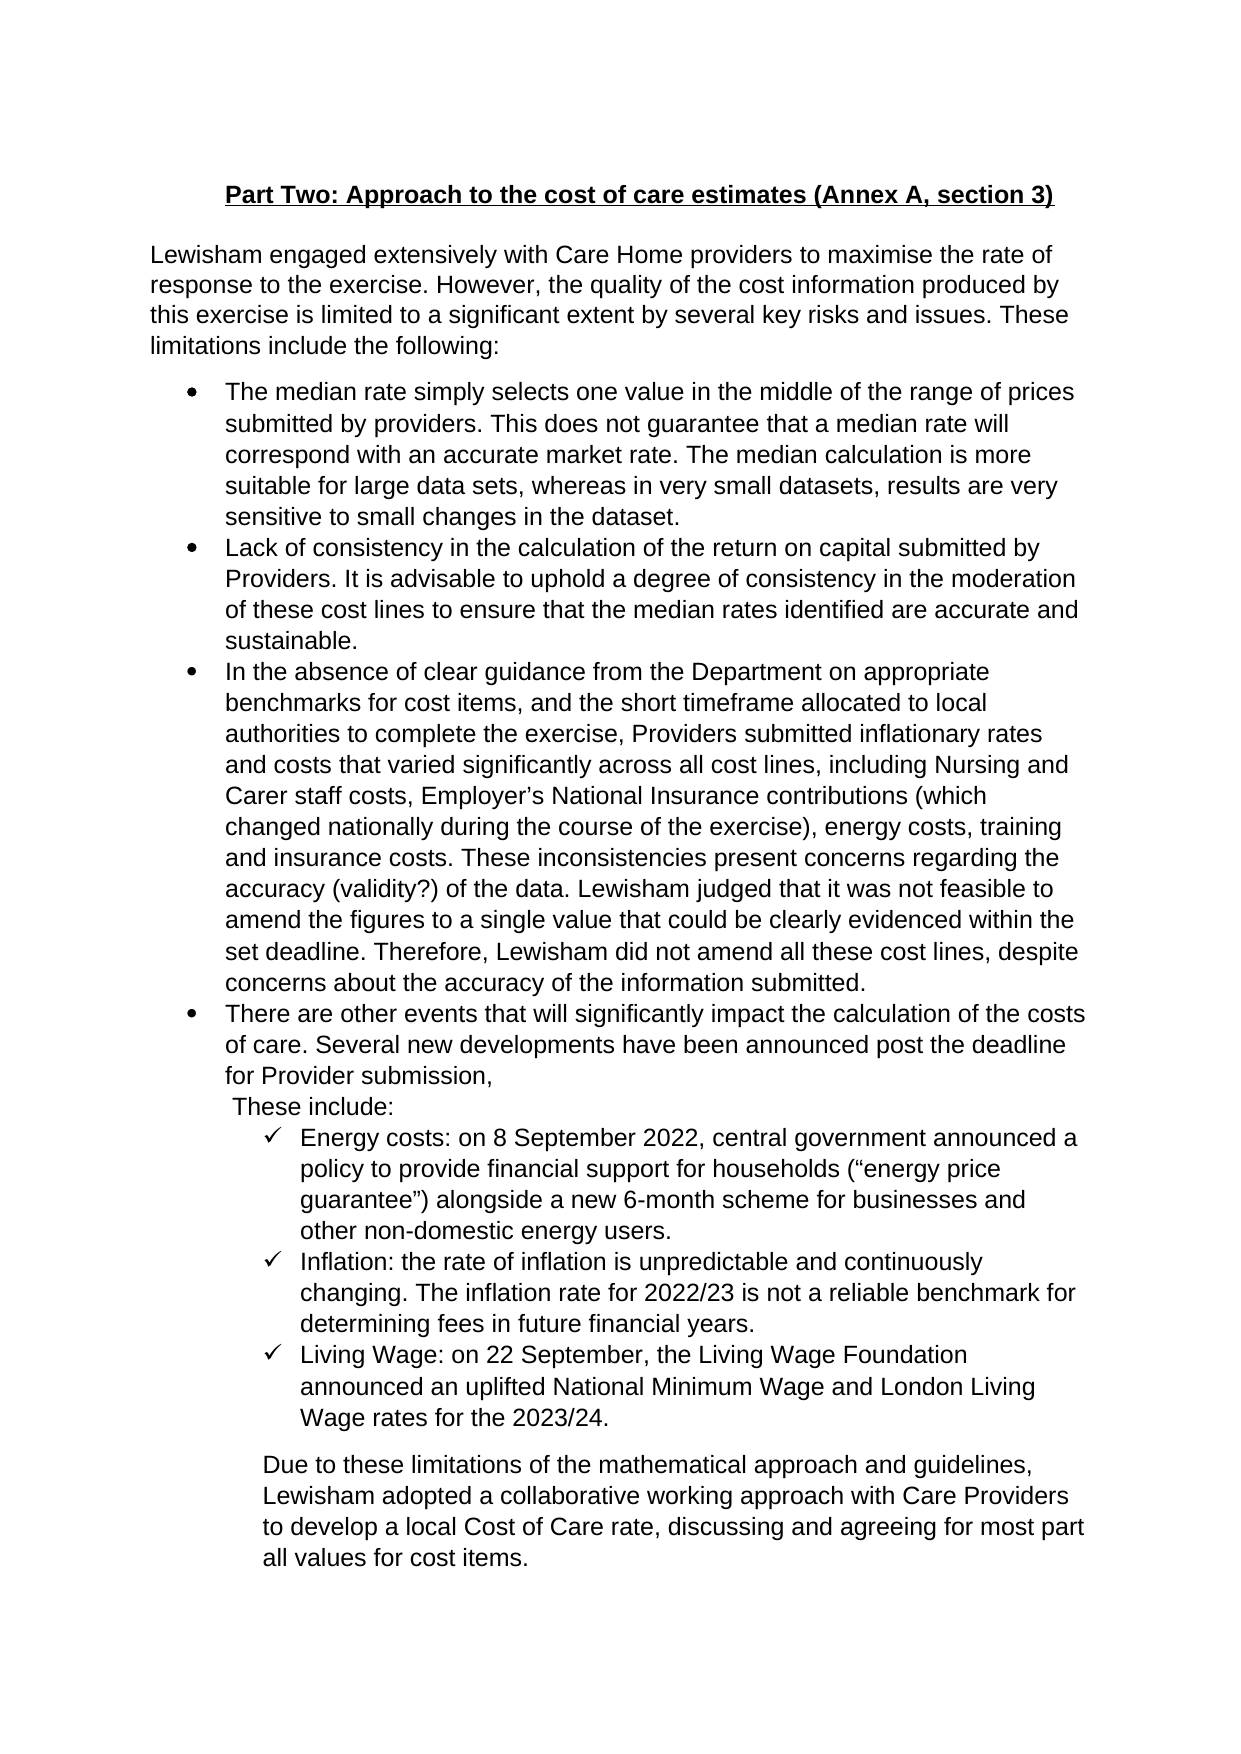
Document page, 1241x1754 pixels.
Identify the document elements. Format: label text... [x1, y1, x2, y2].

list Energy costs: on 8 September 2022, central government announced a policy to provide financial support for households (“energy price guarantee”) alongside a new 6-month scheme for businesses and other non-domestic energy users. [262, 1123, 1090, 1245]
list Inflation: the rate of inflation is unpredictable and continuously changing. The inflation rate for 2022/23 is not a reliable benchmark for determining fees in future financial years. [262, 1247, 1090, 1338]
list Lack of consistency in the calculation of the return on capital submitted by Providers. It is advisable to uphold a degree of consistency in the moderation of these cost lines to ensure that the median rates identified are accurate and sustainable. [187, 533, 1090, 655]
list In the absence of clear guidance from the Department on appropriate benchmarks for cost items, and the short timeframe allocated to local authorities to complete the exercise, Providers submitted inflationary rates and costs that varied significantly across all cost lines, including Nursing and Carer staff costs, Employer’s National Insurance contributions (which changed nationally during the course of the exercise), energy costs, training and insurance costs. These inconsistencies present concerns regarding the accuracy (validity?) of the data. Lewisham judged that it was not feasible to amend the figures to a single value that could be clearly evidenced within the set deadline. Therefore, Lewisham did not amend all these cost lines, despite concerns about the accuracy of the information submitted. [187, 657, 1090, 996]
list These include: [225, 1092, 1090, 1121]
text Lewisham engaged extensively with Care Home providers to maximise the rate of response to the exercise. However, the quality of the cost information produced by this exercise is limited to a significant extent by several key risks and issues. These limitations include the following: [150, 240, 1090, 359]
list Living Wage: on 22 September, the Living Wage Foundation announced an uplifted National Minimum Wage and London Living Wage rates for the 2023/24. [262, 1340, 1090, 1431]
list There are other events that will significantly impact the calculation of the costs of care. Several new developments have been announced post the deadline for Provider submission, [187, 998, 1090, 1089]
text Due to these limitations of the mathematical approach and guidelines, Lewisham adopted a collaborative working approach with Care Providers to develop a local Cost of Care rate, discussing and agreeing for most part all values for cost items. [262, 1450, 1090, 1572]
list Part Two: Approach to the cost of care estimates (Annex A, section 3) [225, 180, 1090, 209]
list The median rate simply selects one value in the middle of the range of prices submitted by providers. This does not guarantee that a median rate will correspond with an accurate market rate. The median calculation is more suitable for large data sets, whereas in very small datasets, results are very sensitive to small changes in the dataset. [187, 377, 1090, 530]
